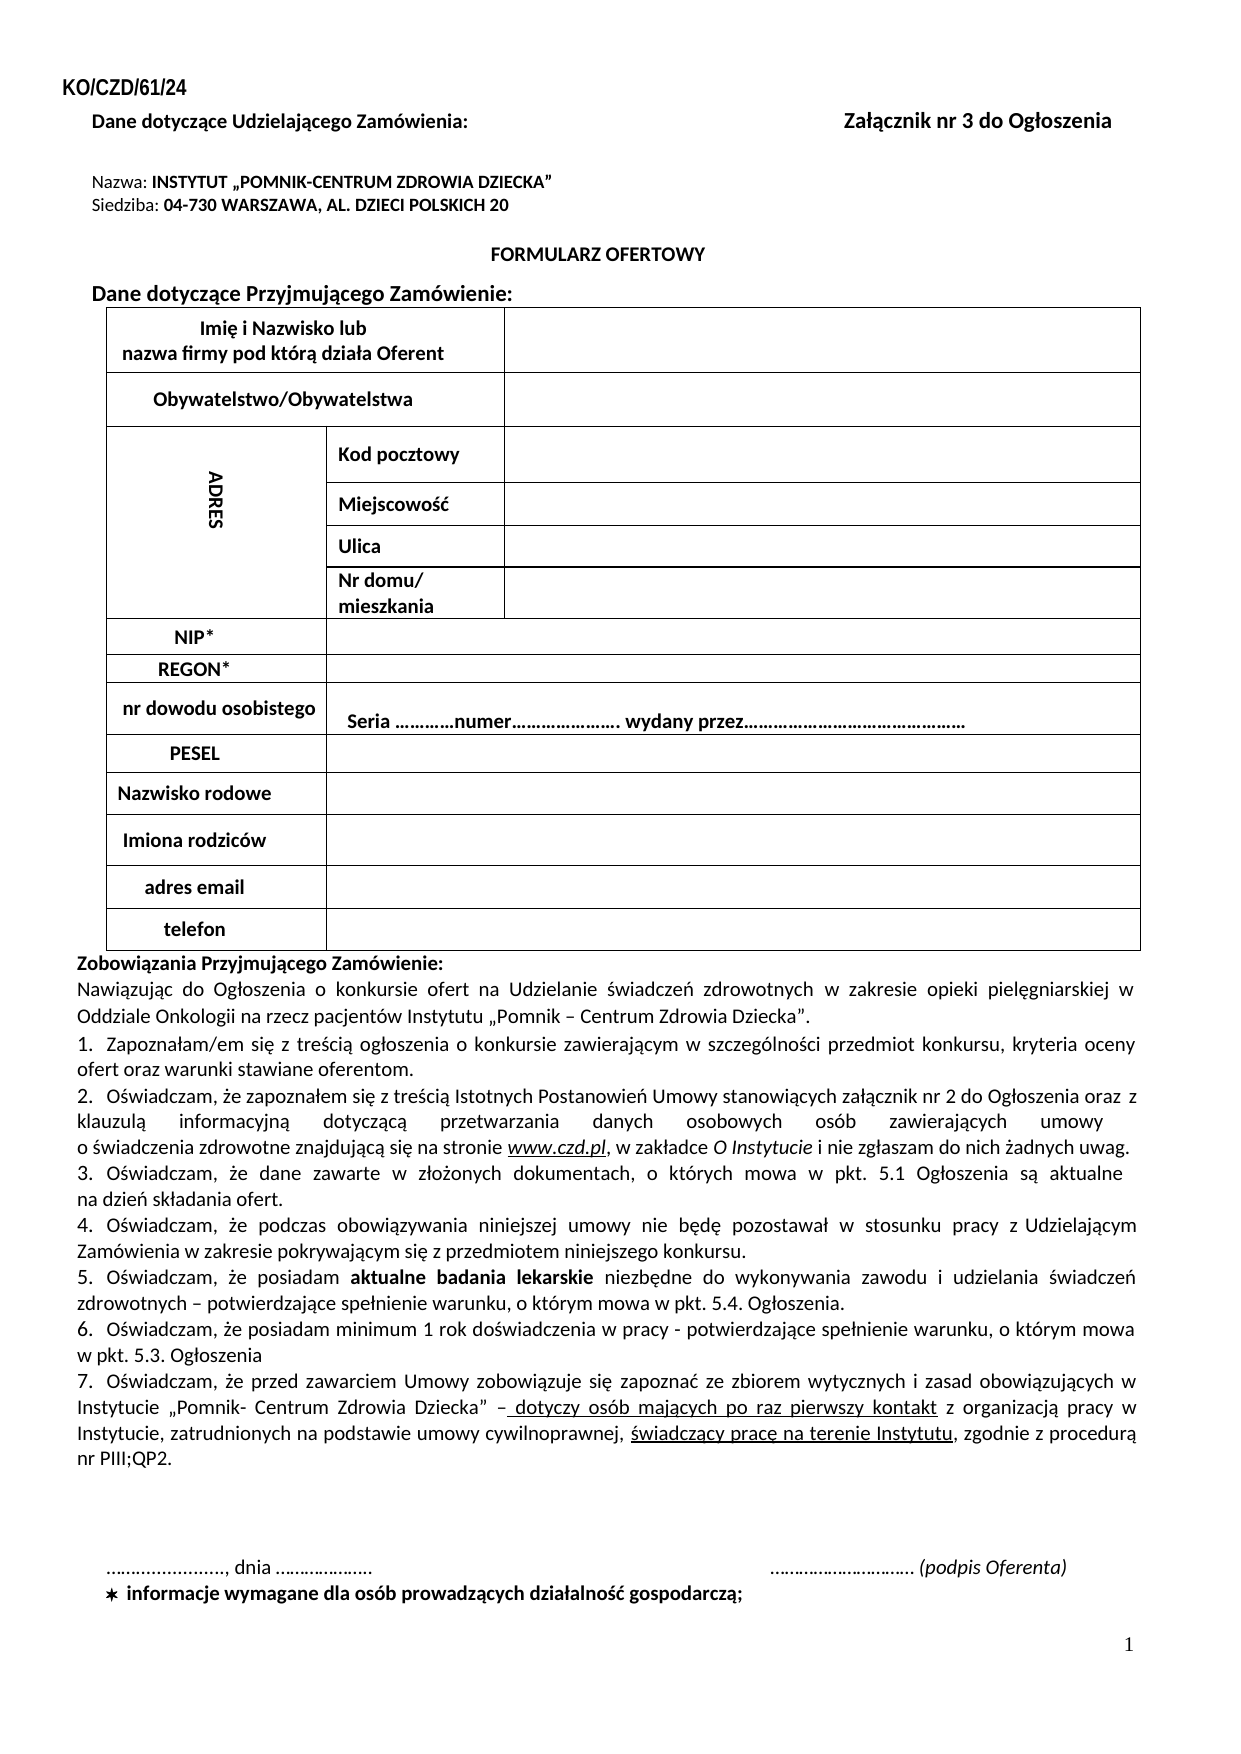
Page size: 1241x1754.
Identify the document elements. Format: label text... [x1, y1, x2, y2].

text Siedziba: 04-730 Warszawa, al. DZIECI POLSKICH 20 [92, 193, 1134, 216]
table_cell [327, 735, 1140, 772]
table_cell [505, 483, 1140, 525]
text Zobowiązania Przyjmującego Zamówienie: [77, 951, 1134, 976]
list Oświadczam, że zapoznałem się z treścią Istotnych Postanowień Umowy stanowiących załącznik nr 2 do Ogłoszenia oraz z klauzulą informacyjną dotyczącą przetwarzania danych osobowych osób zawierających umowy o świadczenia zdrowotne znajdującą się na stronie www.czd.pl, w zakładce O Instytucie i nie zgłaszam do nich żadnych uwag. [77, 1082, 1137, 1159]
table_cell [327, 815, 1140, 865]
table_cell Miejscowość [327, 483, 504, 525]
text ……................., dnia ……………….. ………………………… (podpis Oferenta) [106, 1554, 1136, 1580]
list Oświadczam, że dane zawarte w złożonych dokumentach, o których mowa w pkt. 5.1 Ogłoszenia są aktualne na dzień składania ofert. [77, 1159, 1137, 1211]
text  informacje wymagane dla osób prowadzących działalność gospodarczą; [106, 1580, 1136, 1605]
text Nazwa: INSTYTUT „POMNIK-CENTRUM ZDROWIA DZIECKA” [92, 170, 1134, 193]
table_cell [327, 619, 1140, 654]
table_cell ADRES [107, 427, 326, 618]
table_cell Kod pocztowy [327, 427, 504, 482]
table_cell Ulica [327, 526, 504, 566]
list Zapoznałam/em się z treścią ogłoszenia o konkursie zawierającym w szczególności przedmiot konkursu, kryteria oceny ofert oraz warunki stawiane oferentom. [77, 1030, 1137, 1082]
table_cell Obywatelstwo/Obywatelstwa [107, 373, 504, 426]
table_cell [327, 773, 1140, 813]
table_cell [505, 568, 1140, 618]
table_cell Seria …………numer…………………. wydany przez……………………………………… [327, 683, 1140, 733]
table_header Imię i Nazwisko lub nazwa firmy pod którą działa Oferent [107, 308, 504, 372]
table_cell Imiona rodziców [107, 815, 326, 865]
table_cell telefon [107, 909, 326, 949]
text Nawiązując do Ogłoszenia o konkursie ofert na Udzielanie świadczeń zdrowotnych w zakresie opieki pielęgniarskiej w Oddziale Onkologii na rzecz pacjentów Instytutu „Pomnik – Centrum Zdrowia Dziecka”. [77, 976, 1134, 1028]
table_cell [505, 526, 1140, 566]
table_cell [327, 655, 1140, 682]
list Oświadczam, że posiadam minimum 1 rok doświadczenia w pracy - potwierdzające spełnienie warunku, o którym mowa w pkt. 5.3. Ogłoszenia [77, 1316, 1137, 1368]
table_cell NIP* [107, 619, 326, 654]
table_cell [505, 427, 1140, 482]
table_cell Nr domu/ mieszkania [327, 568, 504, 618]
list Oświadczam, że przed zawarciem Umowy zobowiązuje się zapoznać ze zbiorem wytycznych i zasad obowiązujących w Instytucie „Pomnik- Centrum Zdrowia Dziecka” – dotyczy osób mających po raz pierwszy kontakt z organizacją pracy w Instytucie, zatrudnionych na podstawie umowy cywilnoprawnej, świadczący pracę na terenie Instytutu, zgodnie z procedurą nr PIII;QP2. [77, 1368, 1137, 1471]
text Dane dotyczące Przyjmującego Zamówienie: [92, 279, 1134, 307]
table_cell adres email [107, 866, 326, 908]
table_cell [327, 909, 1140, 949]
table_cell nr dowodu osobistego [107, 683, 326, 733]
table_cell Nazwisko rodowe [107, 773, 326, 813]
table_cell REGON* [107, 655, 326, 682]
table_cell PESEL [107, 735, 326, 772]
table_cell [327, 866, 1140, 908]
list Oświadczam, że podczas obowiązywania niniejszej umowy nie będę pozostawał w stosunku pracy z Udzielającym Zamówienia w zakresie pokrywającym się z przedmiotem niniejszego konkursu. [77, 1211, 1137, 1263]
table_header [505, 308, 1140, 372]
table_cell [505, 373, 1140, 426]
text FORMULARZ OFERTOWY [62, 241, 1134, 267]
list Dane dotyczące Udzielającego Zamówienia: Załącznik nr 3 do Ogłoszenia [92, 106, 1134, 134]
list Oświadczam, że posiadam aktualne badania lekarskie niezbędne do wykonywania zawodu i udzielania świadczeń zdrowotnych – potwierdzające spełnienie warunku, o którym mowa w pkt. 5.4. Ogłoszenia. [77, 1263, 1137, 1316]
